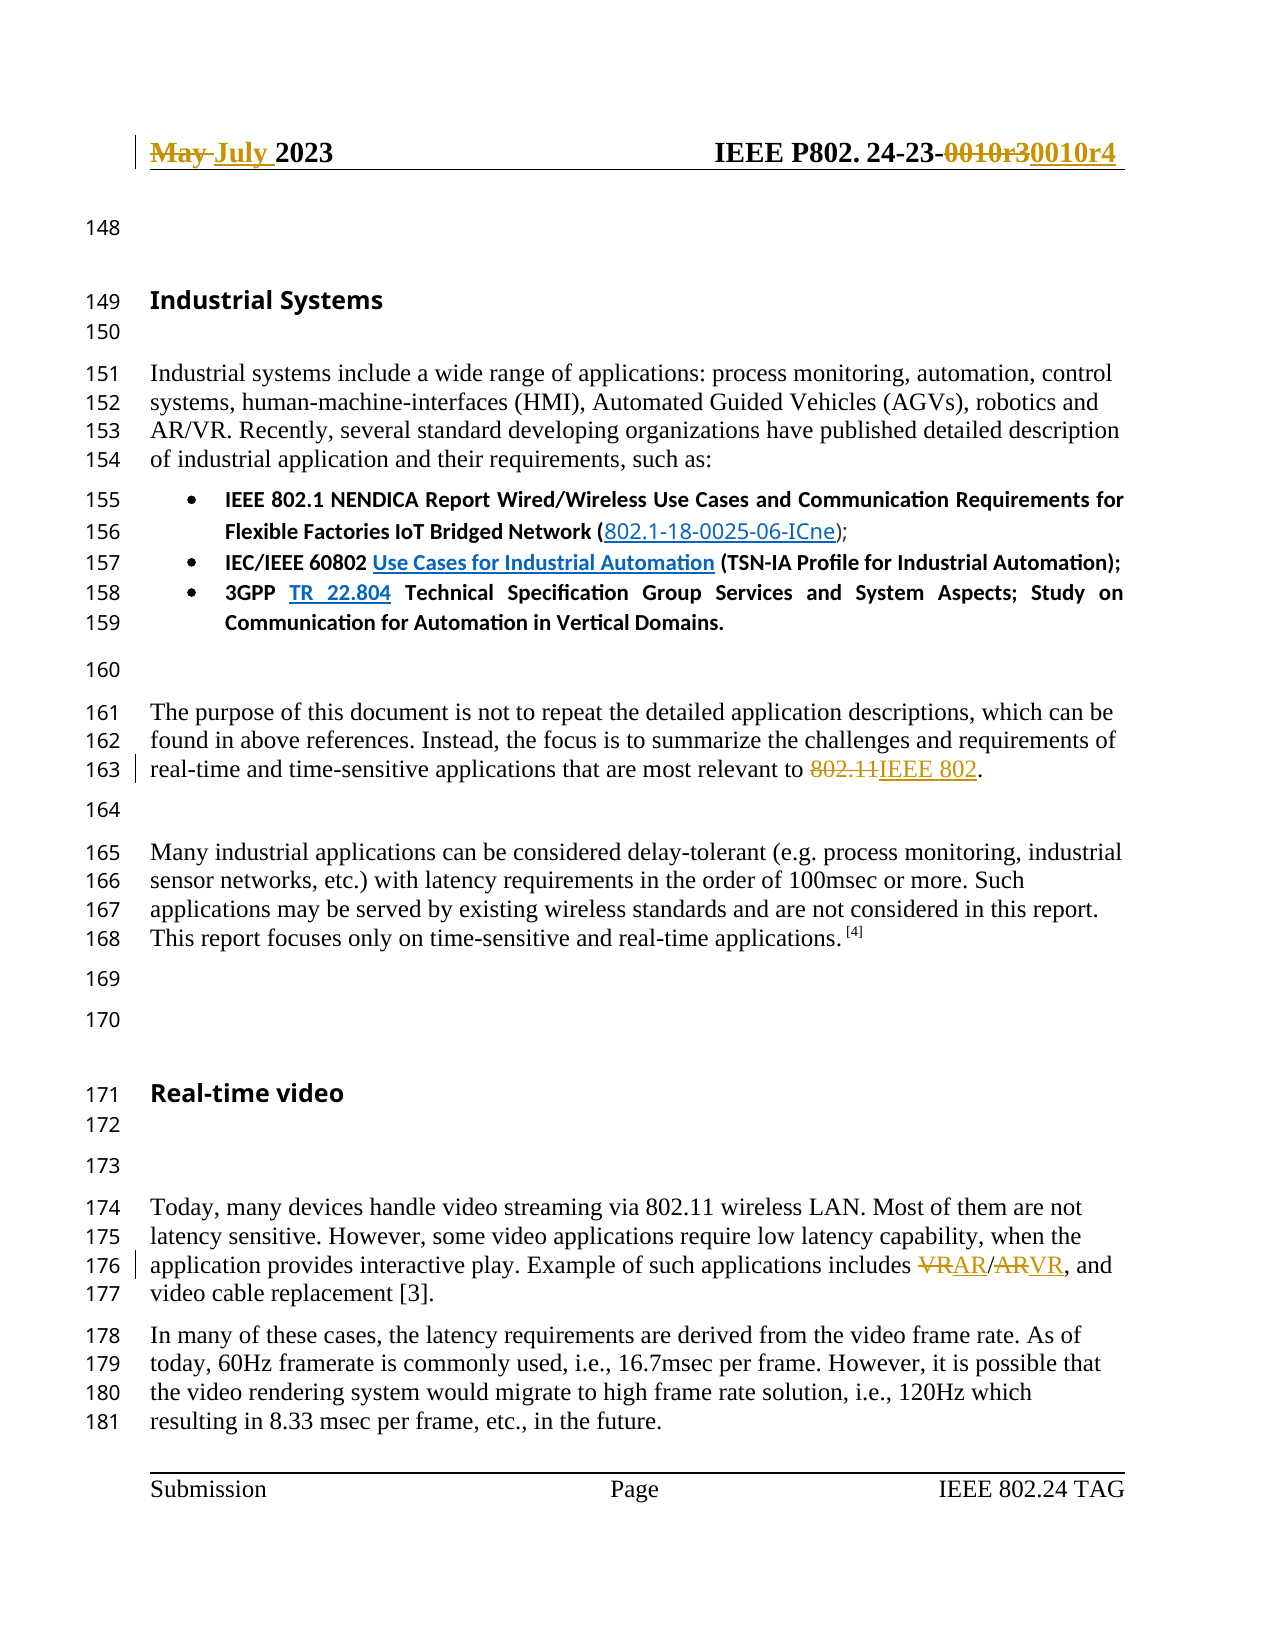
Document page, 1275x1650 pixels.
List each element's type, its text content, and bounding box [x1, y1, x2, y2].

text Industrial systems include a wide range of applications: process monitoring, automation, control systems, human-machine-interfaces (HMI), Automated Guided Vehicles (AGVs), robotics and AR/VR. Recently, several standard developing organizations have published detailed description of industrial application and their requirements, such as: [150, 358, 1125, 473]
text The purpose of this document is not to repeat the detailed application descriptions, which can be found in above references. Instead, the focus is to summarize the challenges and requirements of real-time and time-sensitive applications that are most relevant to . [150, 697, 1125, 783]
text Many industrial applications can be considered delay-tolerant (e.g. process monitoring, industrial sensor networks, etc.) with latency requirements in the order of 100msec or more. Such applications may be served by existing wireless standards and are not considered in this report. This report focuses only on time-sensitive and real-time applications. [4] [150, 837, 1125, 952]
text Today, many devices handle video streaming via 802.11 wireless LAN. Most of them are not latency sensitive. However, some video applications require low latency capability, when the application provides interactive play. Example of such applications includes /, and video cable replacement [3]. [150, 1192, 1125, 1307]
list IEEE 802.1 NENDICA Report Wired/Wireless Use Cases and Communication Requirements for Flexible Factories IoT Bridged Network (802.1-18-0025-06-ICne); [187, 486, 1125, 546]
list IEC/IEEE 60802 Use Cases for Industrial Automation (TSN-IA Profile for Industrial Automation); [187, 548, 1125, 576]
subtitle Industrial Systems [150, 283, 1125, 317]
list 3GPP TR 22.804 Technical Specification Group Services and System Aspects; Study on Communication for Automation in Vertical Domains. [187, 578, 1125, 636]
text In many of these cases, the latency requirements are derived from the video frame rate. As of today, 60Hz framerate is commonly used, i.e., 16.7msec per frame. However, it is possible that the video rendering system would migrate to high frame rate solution, i.e., 120Hz which resulting in 8.33 msec per frame, etc., in the future. [150, 1320, 1125, 1435]
subtitle Real-time video [150, 1076, 1125, 1110]
